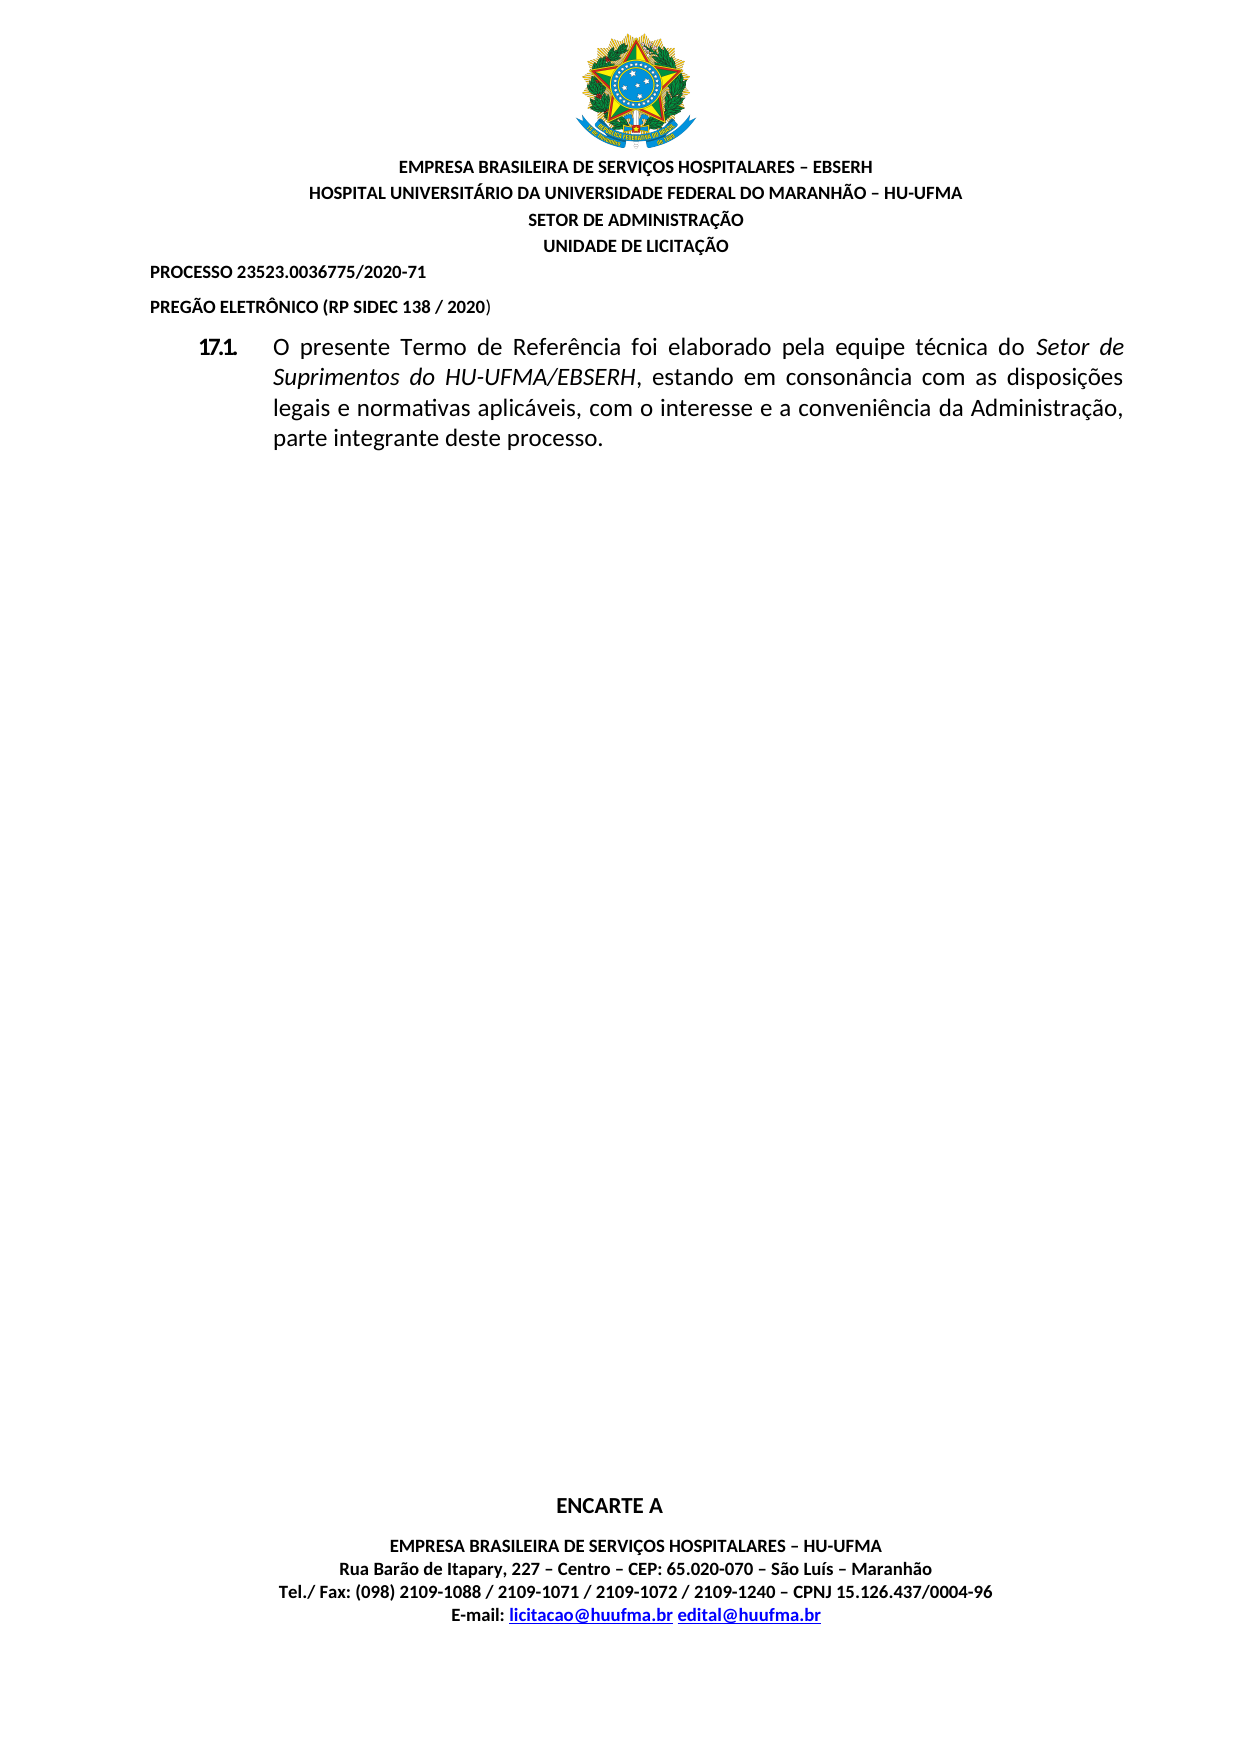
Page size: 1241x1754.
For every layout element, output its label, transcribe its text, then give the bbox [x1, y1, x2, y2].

text ENCARTE A [338, 1491, 881, 1519]
list O presente Termo de Referência foi elaborado pela equipe técnica do Setor de Suprimentos do HU-UFMA/EBSERH, estando em consonância com as disposições legais e normativas aplicáveis, com o interesse e a conveniência da Administração, parte integrante deste processo. [198, 331, 1124, 453]
picture [571, 30, 701, 152]
